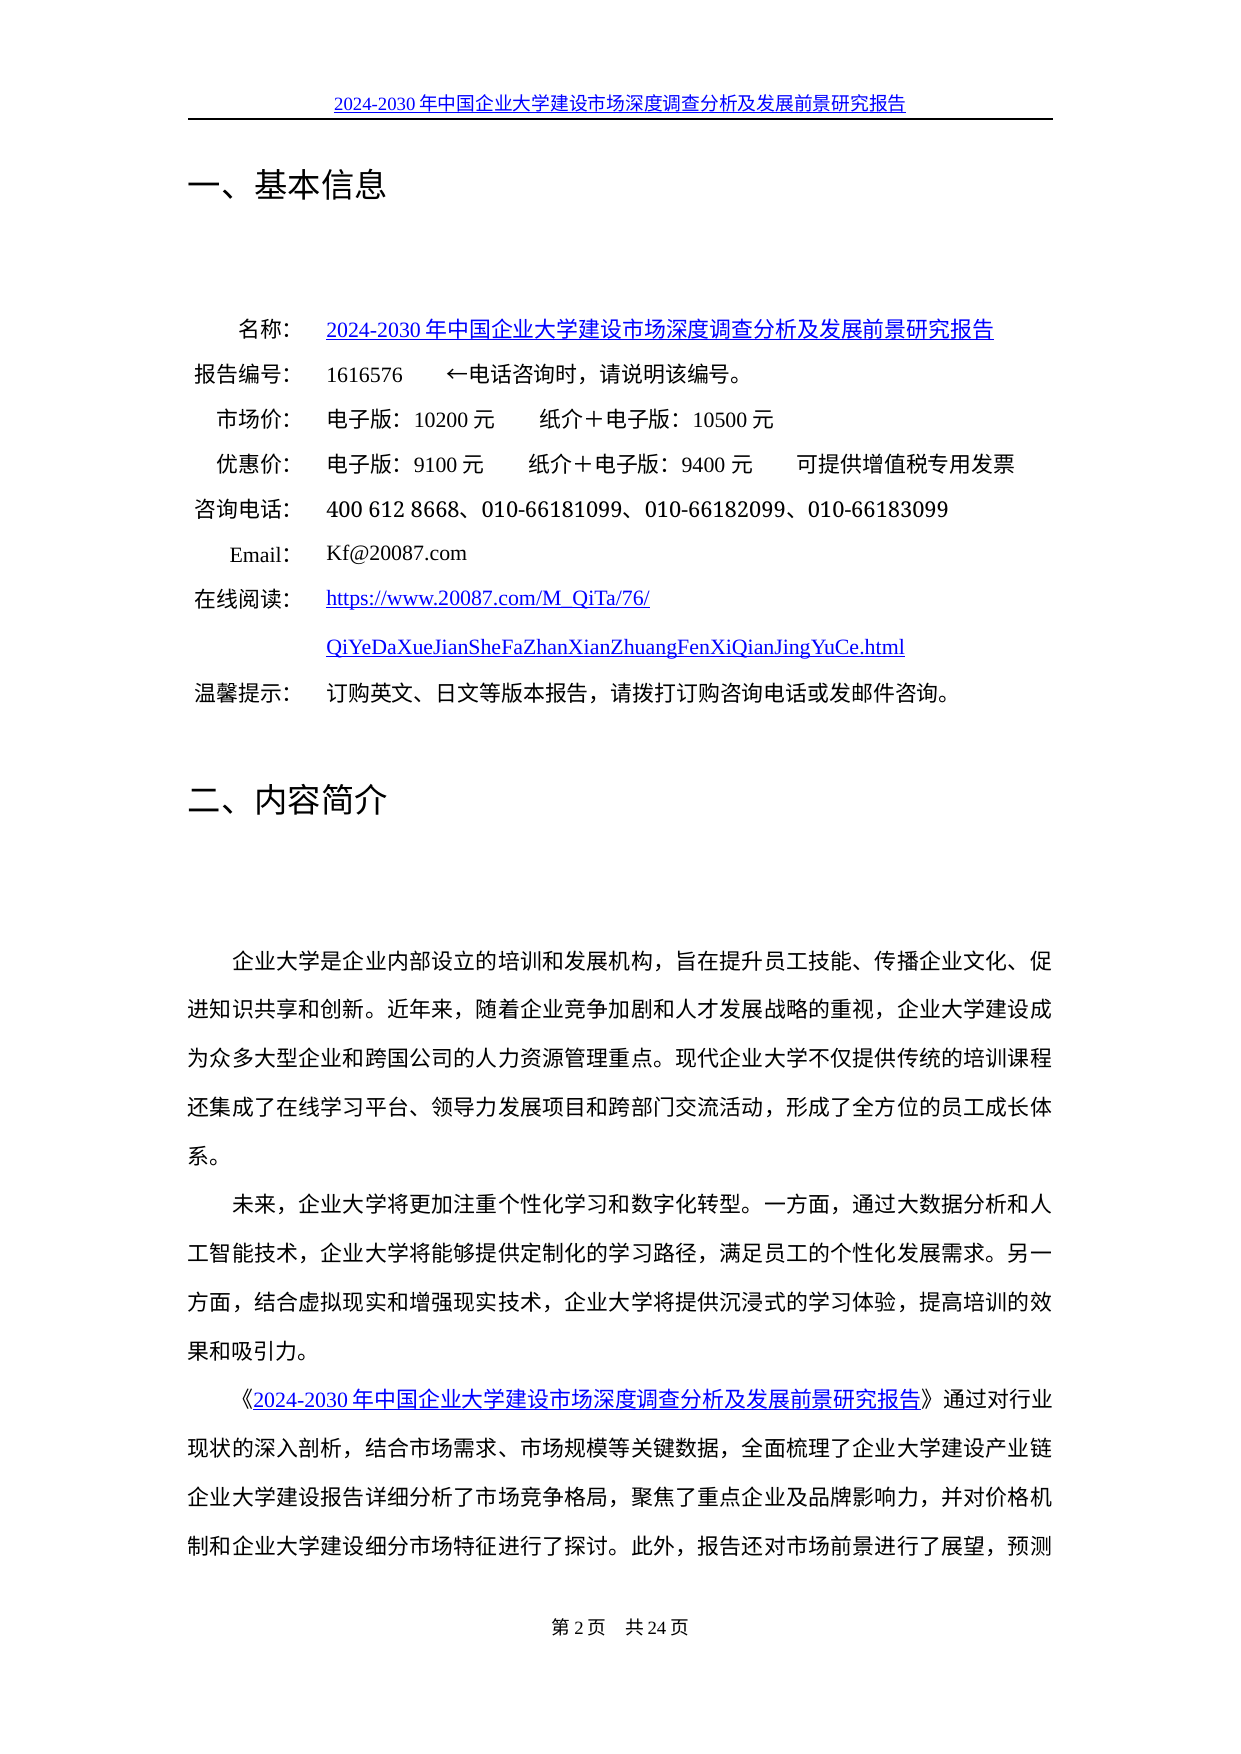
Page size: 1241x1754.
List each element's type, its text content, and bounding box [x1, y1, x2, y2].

table_cell 订购英文、日文等版本报告，请拨打订购咨询电话或发邮件咨询。 [315, 675, 1073, 720]
table_cell 咨询电话： [167, 492, 315, 537]
table_cell 报告编号： [167, 357, 315, 402]
table_cell Kf@20087.com [315, 537, 1073, 582]
table_cell 电子版：10200 元 纸介＋电子版：10500 元 [315, 402, 1073, 447]
table_cell 电子版：9100 元 纸介＋电子版：9400 元 可提供增值税专用发票 [315, 447, 1073, 492]
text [187, 943, 1053, 1561]
table_cell 温馨提示： [167, 675, 315, 720]
table_cell 优惠价： [167, 447, 315, 492]
table_cell 在线阅读： [167, 582, 315, 675]
table_cell [315, 582, 1073, 675]
table_header 2024-2030年中国企业大学建设市场深度调查分析及发展前景研究报告 [315, 312, 1073, 357]
table_cell 400 612 8668、010-66181099、010-66182099、010-66183099 [315, 492, 1073, 537]
table_cell 市场价： [167, 402, 315, 447]
title 二、内容简介 [187, 766, 1053, 831]
table_cell 1616576 ←电话咨询时，请说明该编号。 [315, 357, 1073, 402]
title 一、基本信息 [187, 150, 1053, 215]
table_cell Email： [167, 537, 315, 582]
table_header 名称： [167, 312, 315, 357]
